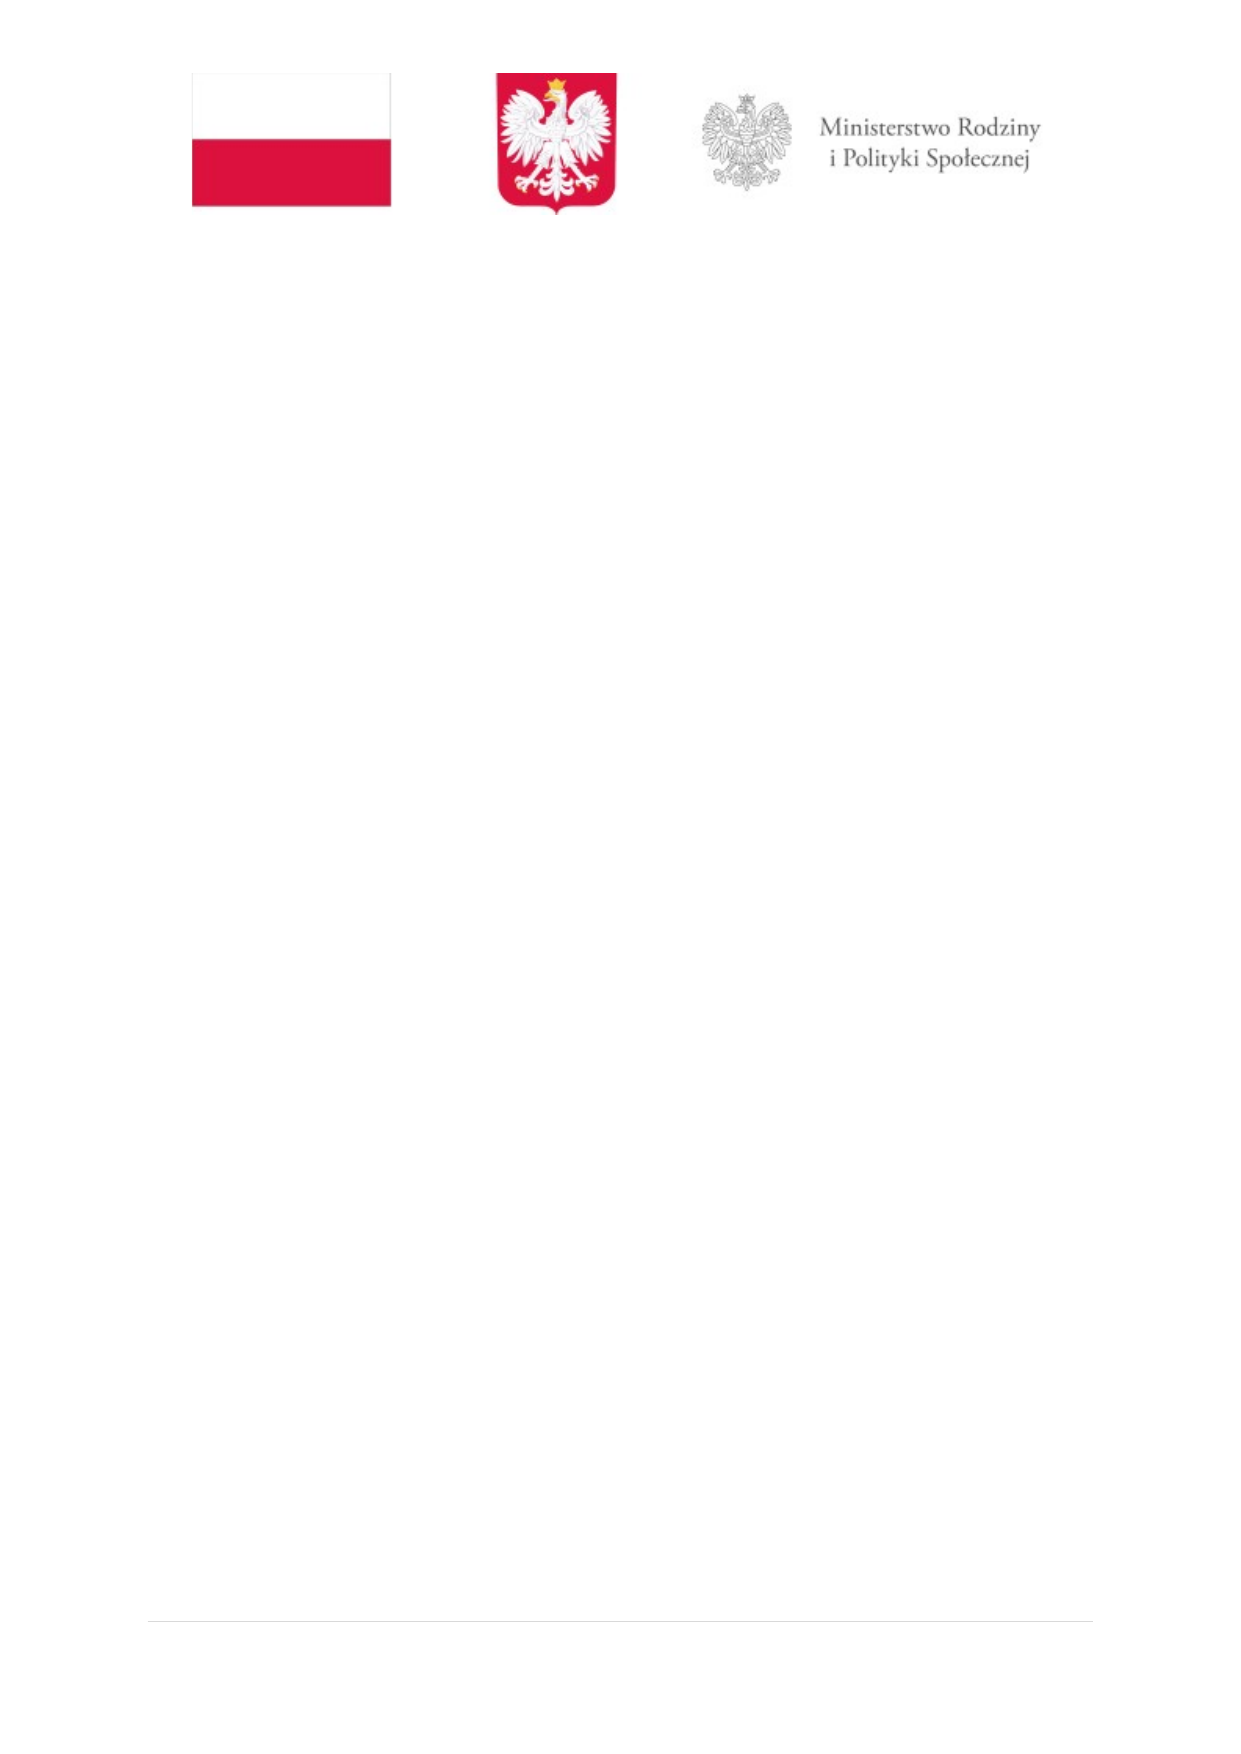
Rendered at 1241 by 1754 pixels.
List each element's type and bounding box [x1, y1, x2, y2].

picture [191, 73, 1044, 215]
